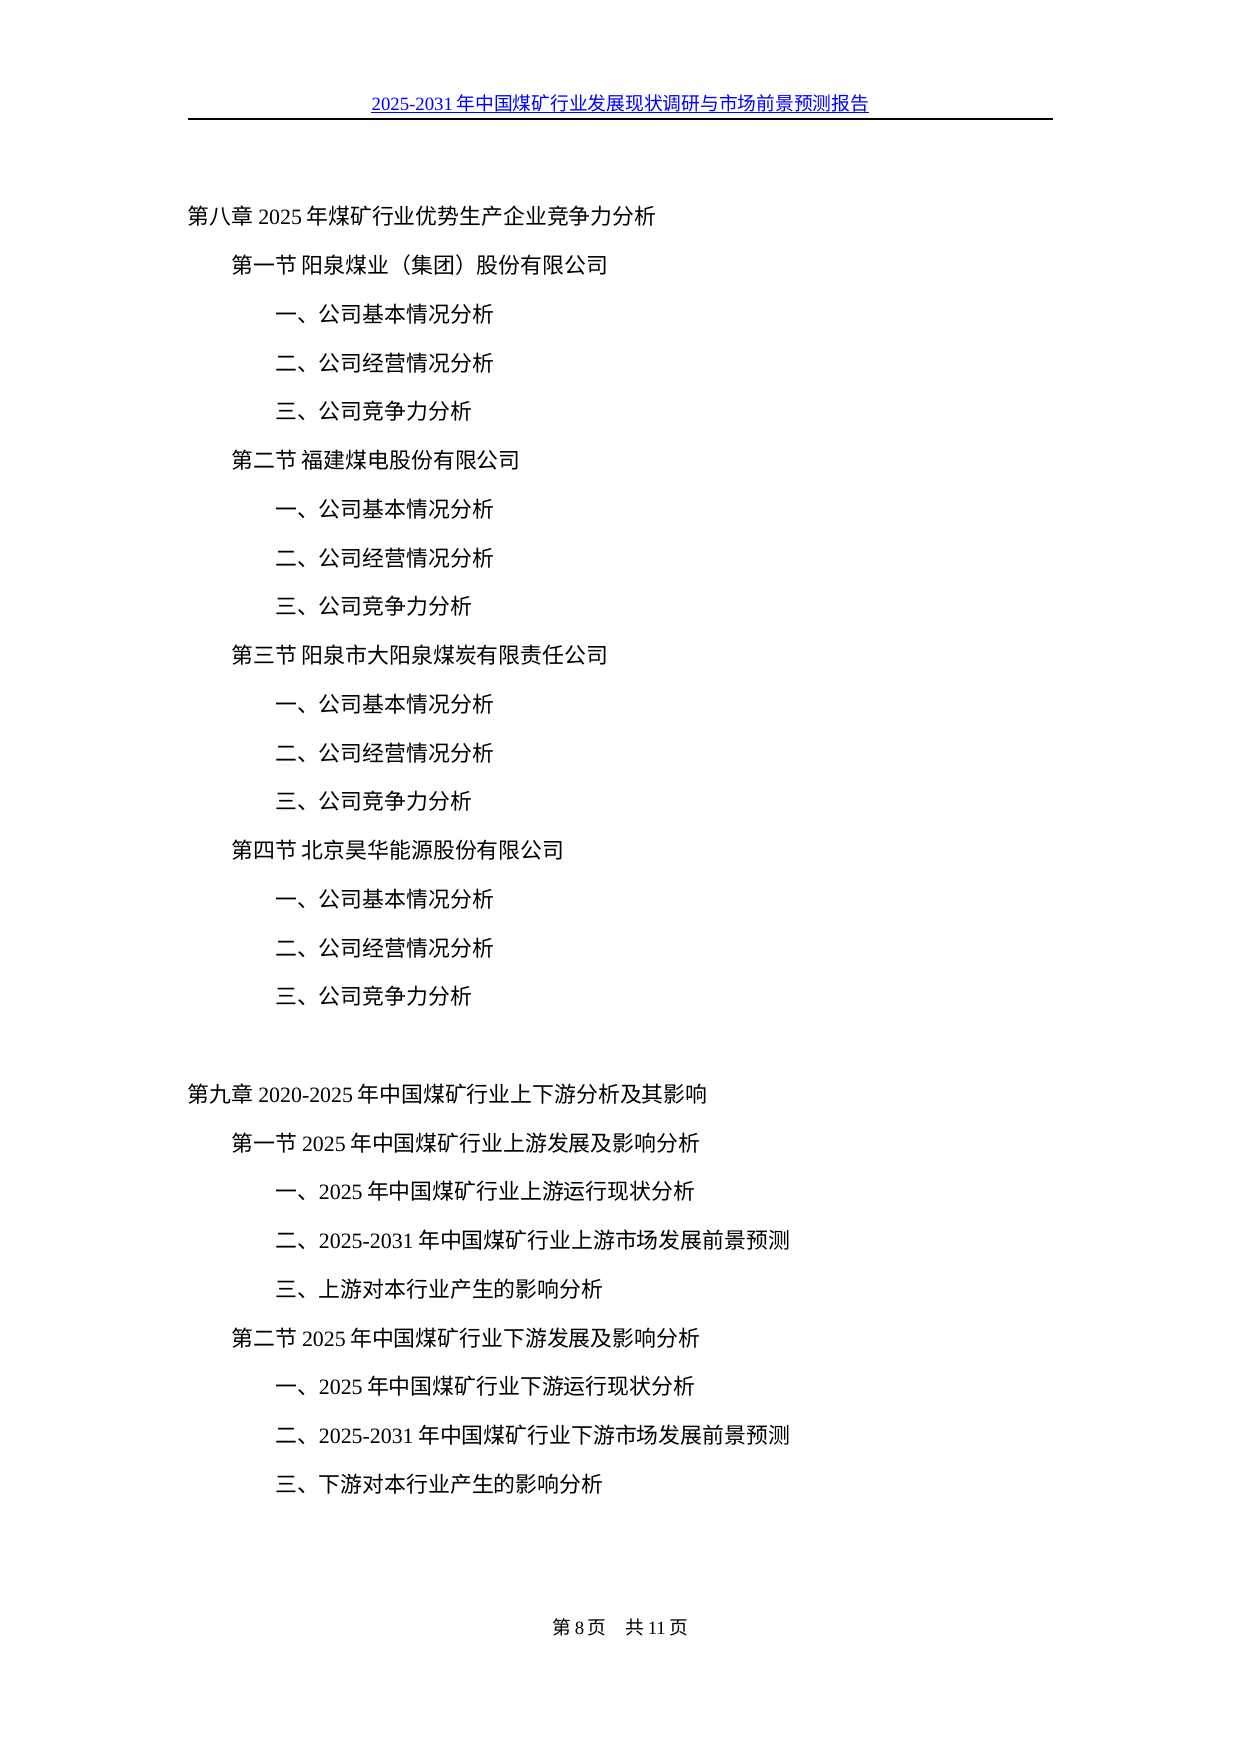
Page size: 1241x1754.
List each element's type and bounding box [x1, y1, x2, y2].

text [187, 150, 1053, 1499]
